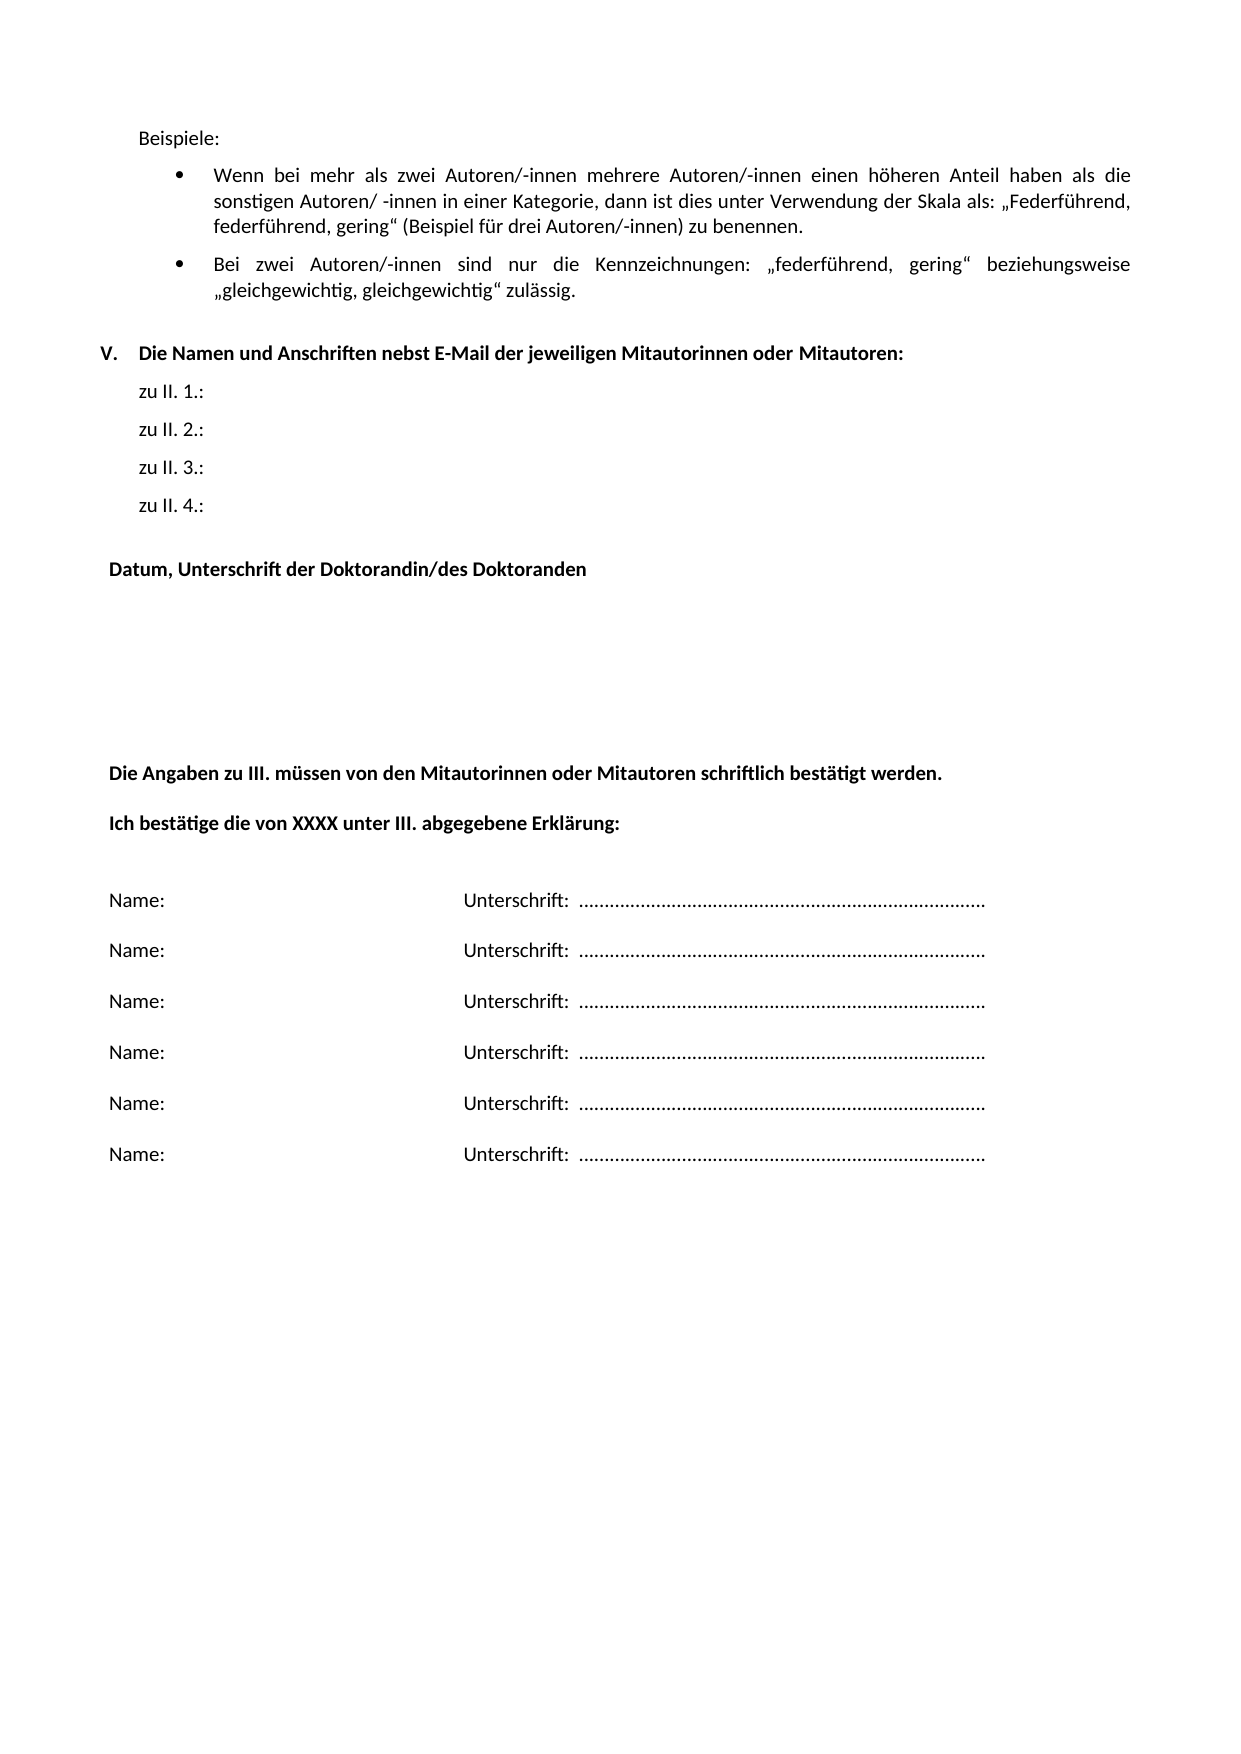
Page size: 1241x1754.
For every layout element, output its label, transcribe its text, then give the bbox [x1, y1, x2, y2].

list Die Namen und Anschriften nebst E-Mail der jeweiligen Mitautorinnen oder Mitautoren: [100, 340, 1152, 366]
text Die Angaben zu III. müssen von den Mitautorinnen oder Mitautoren schriftlich bestätigt werden. Ich bestätige die von XXXX unter III. abgegebene Erklärung: [109, 760, 973, 836]
text Name: Unterschrift: ............................................................................... [109, 1141, 1152, 1167]
text Name: Unterschrift: ............................................................................... [109, 1090, 1152, 1116]
text Beispiele: [138, 125, 1132, 150]
list Wenn bei mehr als zwei Autoren/-innen mehrere Autoren/-innen einen höheren Anteil haben als die sonstigen Autoren/ -innen in einer Kategorie, dann ist dies unter Verwendung der Skala als: „Federführend, federführend, gering“ (Beispiel für drei Autoren/-innen) zu benennen. [176, 163, 1132, 239]
text Datum, Unterschrift der Doktorandin/des Doktoranden [109, 556, 1152, 582]
text Name: Unterschrift: ............................................................................... [109, 1039, 1152, 1065]
text zu II. 1.: [138, 378, 1152, 404]
text zu II. 4.: [138, 493, 1152, 518]
list Bei zwei Autoren/-innen sind nur die Kennzeichnungen: „federführend, gering“ beziehungsweise „gleichgewichtig, gleichgewichtig“ zulässig. [176, 251, 1132, 302]
text Name: Unterschrift: ............................................................................... [109, 887, 1152, 912]
text zu II. 2.: [138, 416, 1152, 442]
text Name: Unterschrift: ............................................................................... [109, 988, 1152, 1014]
text Name: Unterschrift: ............................................................................... [109, 938, 1152, 963]
text zu II. 3.: [138, 454, 1152, 480]
